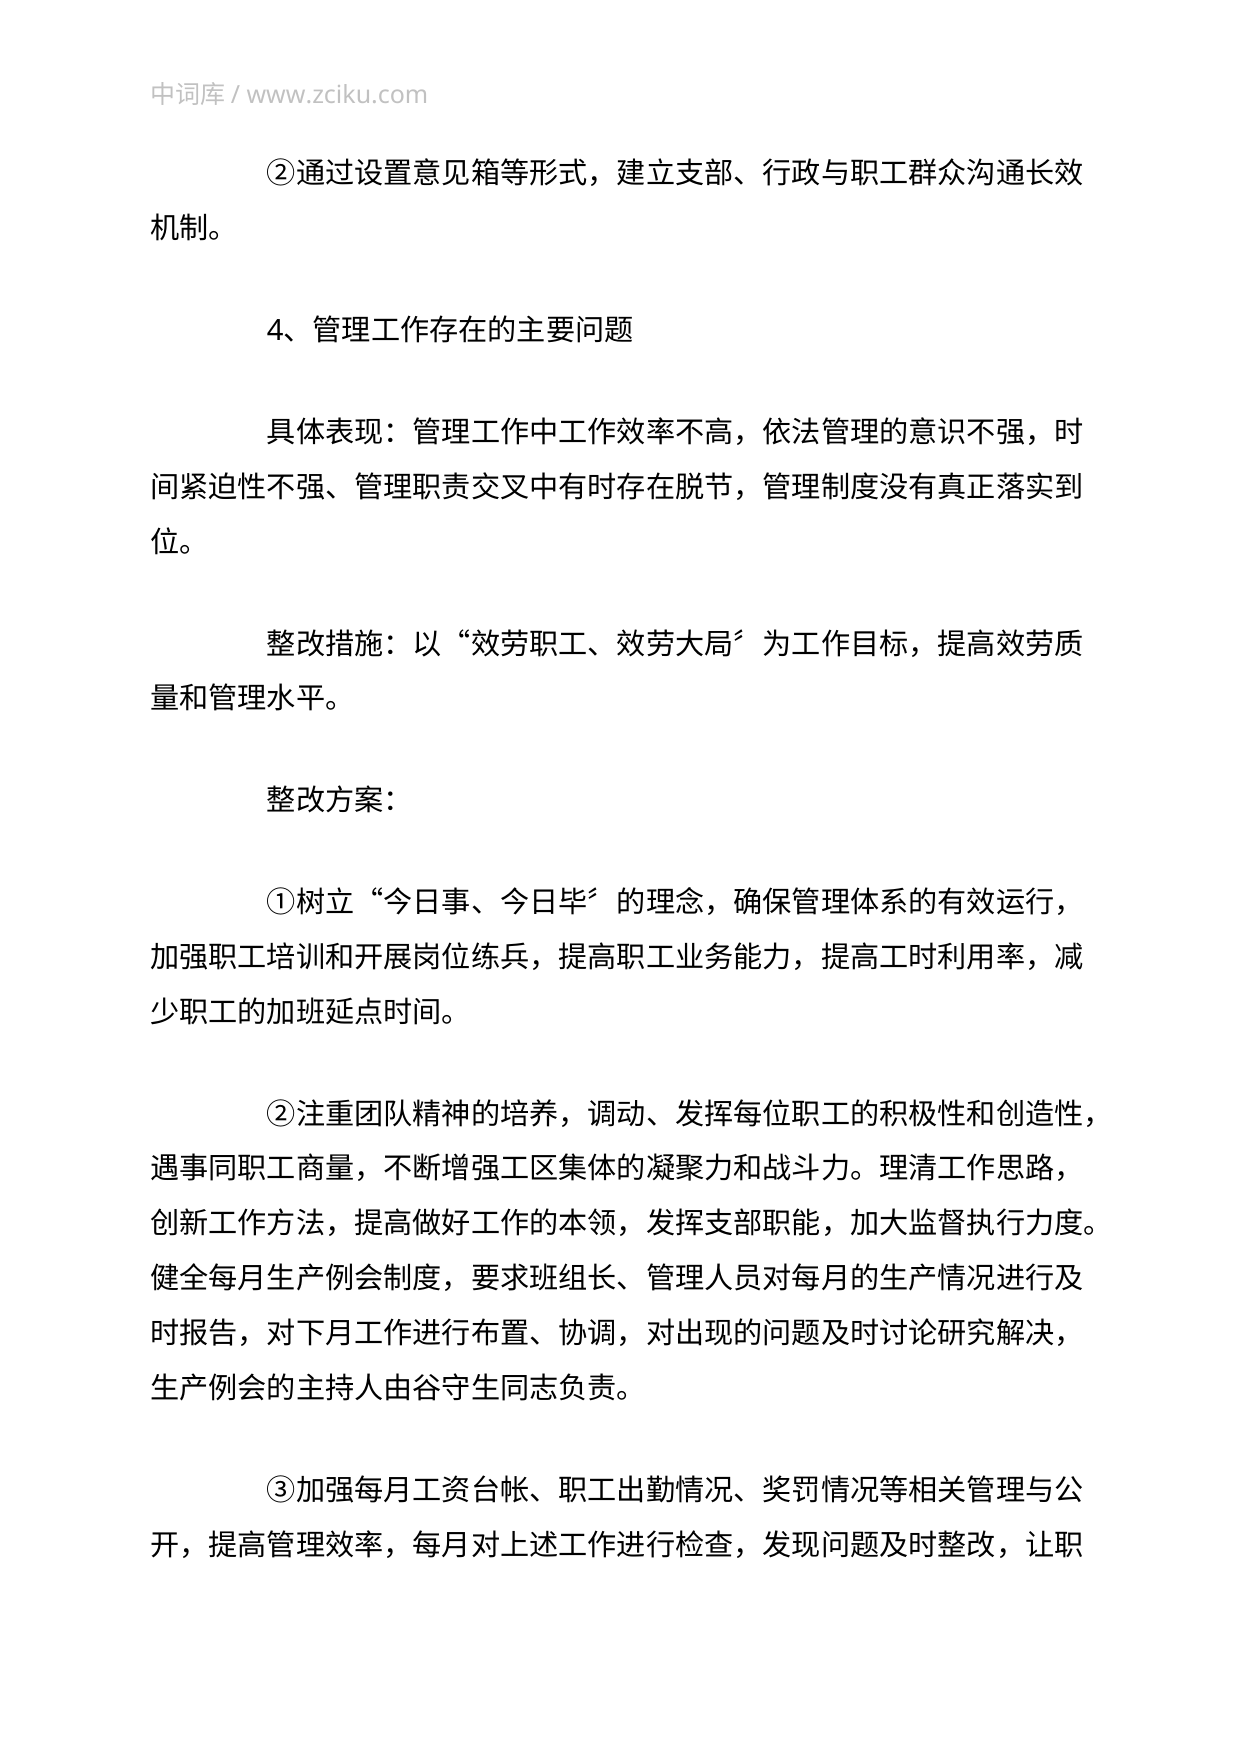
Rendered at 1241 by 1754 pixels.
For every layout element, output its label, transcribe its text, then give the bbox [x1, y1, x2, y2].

text 4、管理工作存在的主要问题 [150, 307, 1090, 349]
text 整改方案： [150, 777, 1090, 819]
text ①树立“今日事、今日毕〞的理念，确保管理体系的有效运行，加强职工培训和开展岗位练兵，提高职工业务能力，提高工时利用率，减少职工的加班延点时间。 [150, 879, 1090, 1031]
text 具体表现：管理工作中工作效率不高，依法管理的意识不强，时间紧迫性不强、管理职责交叉中有时存在脱节，管理制度没有真正落实到位。 [150, 409, 1090, 561]
text 整改措施：以“效劳职工、效劳大局〞为工作目标，提高效劳质量和管理水平。 [150, 620, 1090, 717]
text ②通过设置意见箱等形式，建立支部、行政与职工群众沟通长效机制。 [150, 150, 1090, 247]
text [150, 1466, 1090, 1564]
text ②注重团队精神的培养，调动、发挥每位职工的积极性和创造性，遇事同职工商量，不断增强工区集体的凝聚力和战斗力。理清工作思路，创新工作方法，提高做好工作的本领，发挥支部职能，加大监督执行力度。健全每月生产例会制度，要求班组长、管理人员对每月的生产情况进行及时报告，对下月工作进行布置、协调，对出现的问题及时讨论研究解决，生产例会的主持人由谷守生同志负责。 [150, 1090, 1090, 1407]
